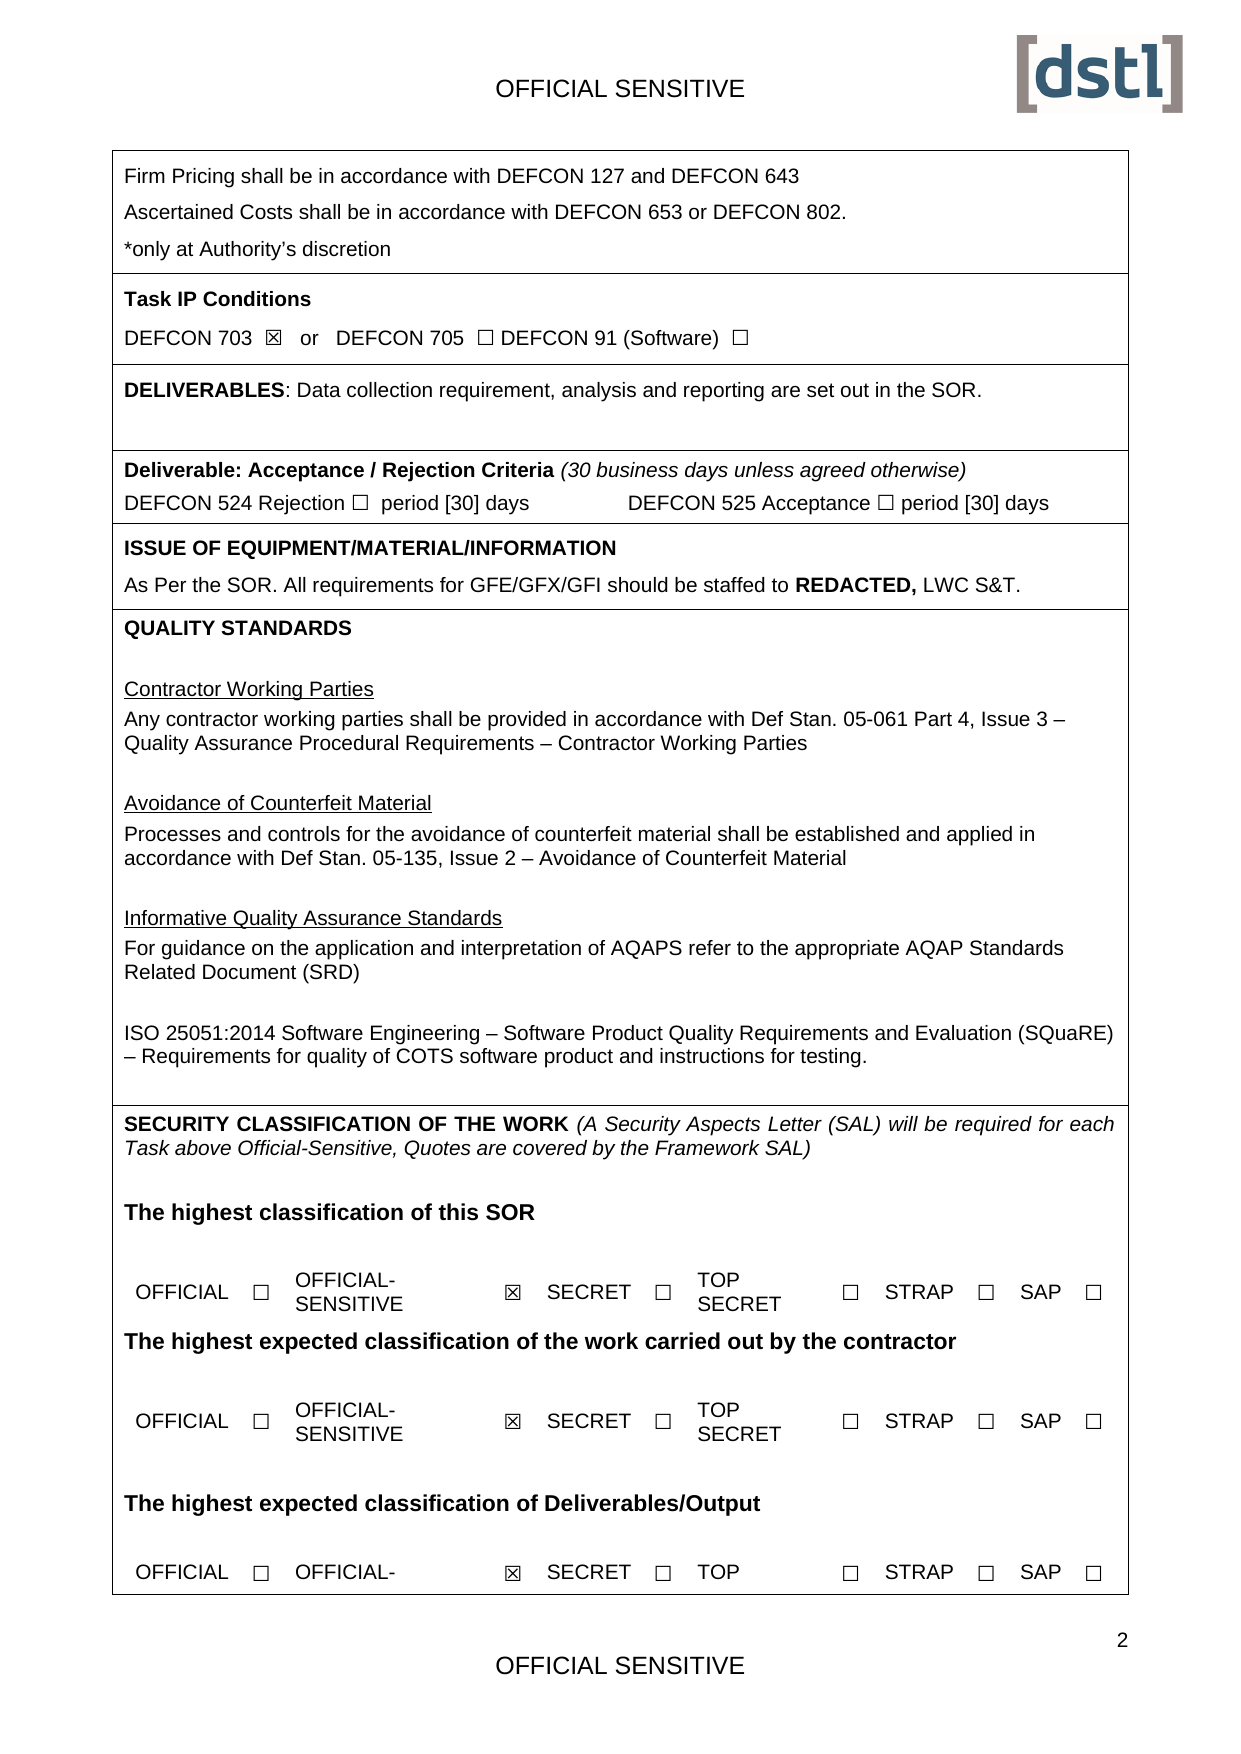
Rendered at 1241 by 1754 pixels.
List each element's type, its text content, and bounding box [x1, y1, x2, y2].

table_cell Deliverable: Acceptance / Rejection Criteria (30 business days unless agreed otherwise) DEFCON 524 Rejection period [30] days DEFCON 525 Acceptance period [30] days [113, 451, 1128, 522]
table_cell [113, 1106, 1128, 1594]
picture [1016, 35, 1183, 113]
table_cell Task IP Conditions DEFCON 703 or DEFCON 705 DEFCON 91 (Software) [113, 274, 1128, 364]
table_cell DELIVERABLES: Data collection requirement, analysis and reporting are set out in the SOR. [113, 365, 1128, 450]
table_cell QUALITY STANDARDS Contractor Working Parties Any contractor working parties shall be provided in accordance with Def Stan. 05-061 Part 4, Issue 3 – Quality Assurance Procedural Requirements – Contractor Working Parties Avoidance of Counterfeit Material Processes and controls for the avoidance of counterfeit material shall be established and applied in accordance with Def Stan. 05-135, Issue 2 – Avoidance of Counterfeit Material Informative Quality Assurance Standards For guidance on the application and interpretation of AQAPS refer to the appropriate AQAP Standards Related Document (SRD) ISO 25051:2014 Software Engineering – Software Product Quality Requirements and Evaluation (SQuaRE) – Requirements for quality of COTS software product and instructions for testing. [113, 610, 1128, 1105]
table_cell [113, 151, 1128, 273]
table_cell ISSUE OF EQUIPMENT/MATERIAL/INFORMATION As Per the SOR. All requirements for GFE/GFX/GFI should be staffed to REDACTED, LWC S&T. [113, 524, 1128, 609]
